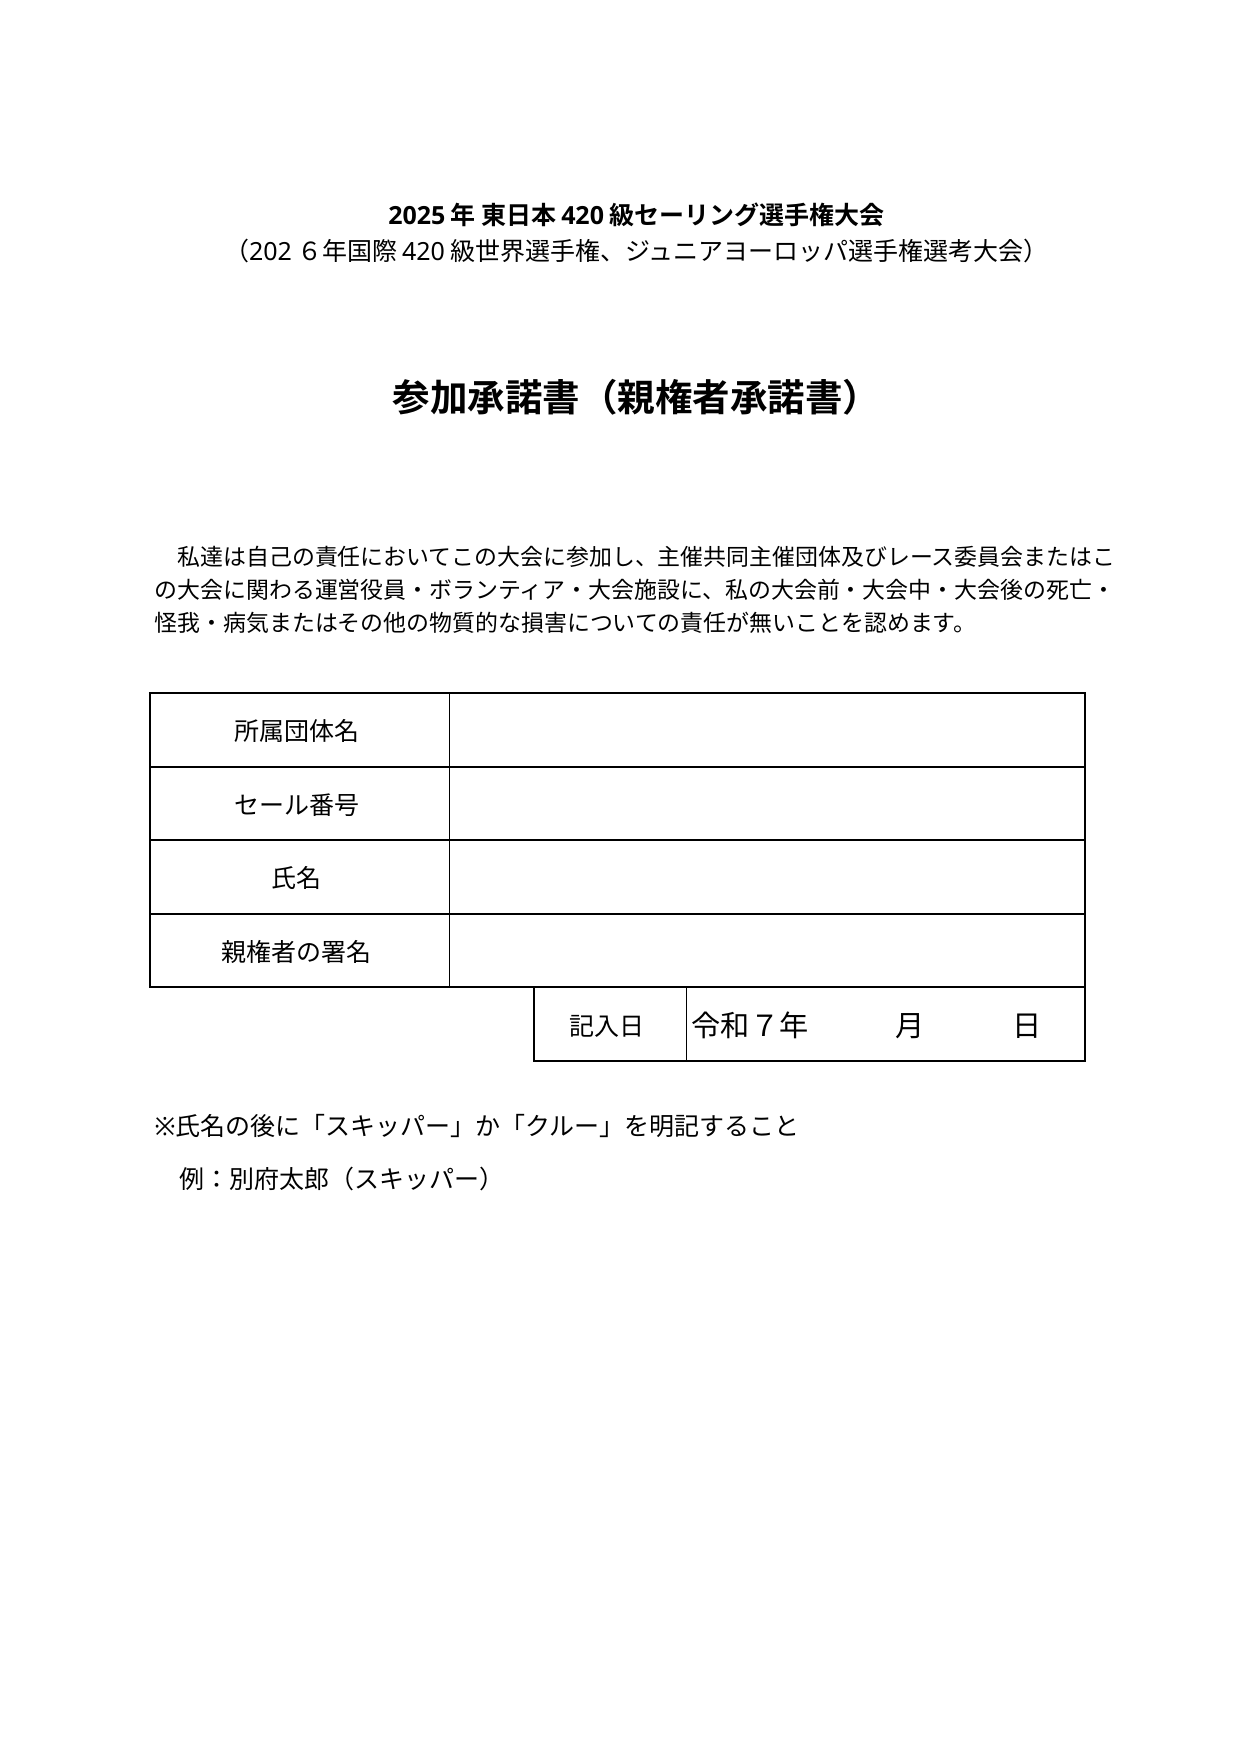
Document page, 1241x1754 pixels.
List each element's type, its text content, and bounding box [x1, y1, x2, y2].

table_cell [450, 841, 1084, 913]
table_header [450, 694, 1084, 766]
text 参加承諾書（親権者承諾書） [154, 368, 1118, 422]
table_cell 記入日 [535, 988, 686, 1060]
table_cell 氏名 [151, 841, 449, 913]
text ※氏名の後に「スキッパー」か「クルー」を明記すること [154, 1107, 1118, 1143]
table_cell [450, 915, 1084, 986]
table_header 所属団体名 [151, 694, 449, 766]
text 2025年 東日本420級セーリング選手権大会 [154, 195, 1118, 232]
text 例：別府太郎（スキッパー） [154, 1159, 1118, 1196]
table_cell 親権者の署名 [151, 915, 449, 986]
table_cell 令和７年 月 日 [687, 988, 1084, 1060]
table_cell セール番号 [151, 768, 449, 839]
table_cell [450, 768, 1084, 839]
text （202６年国際420級世界選手権、ジュニアヨーロッパ選手権選考大会） [154, 232, 1118, 268]
text 私達は自己の責任においてこの大会に参加し、主催共同主催団体及びレース委員会またはこの大会に関わる運営役員・ボランティア・大会施設に、私の大会前・大会中・大会後の死亡・怪我・病気またはその他の物質的な損害についての責任が無いことを認めます。 [154, 538, 1118, 638]
